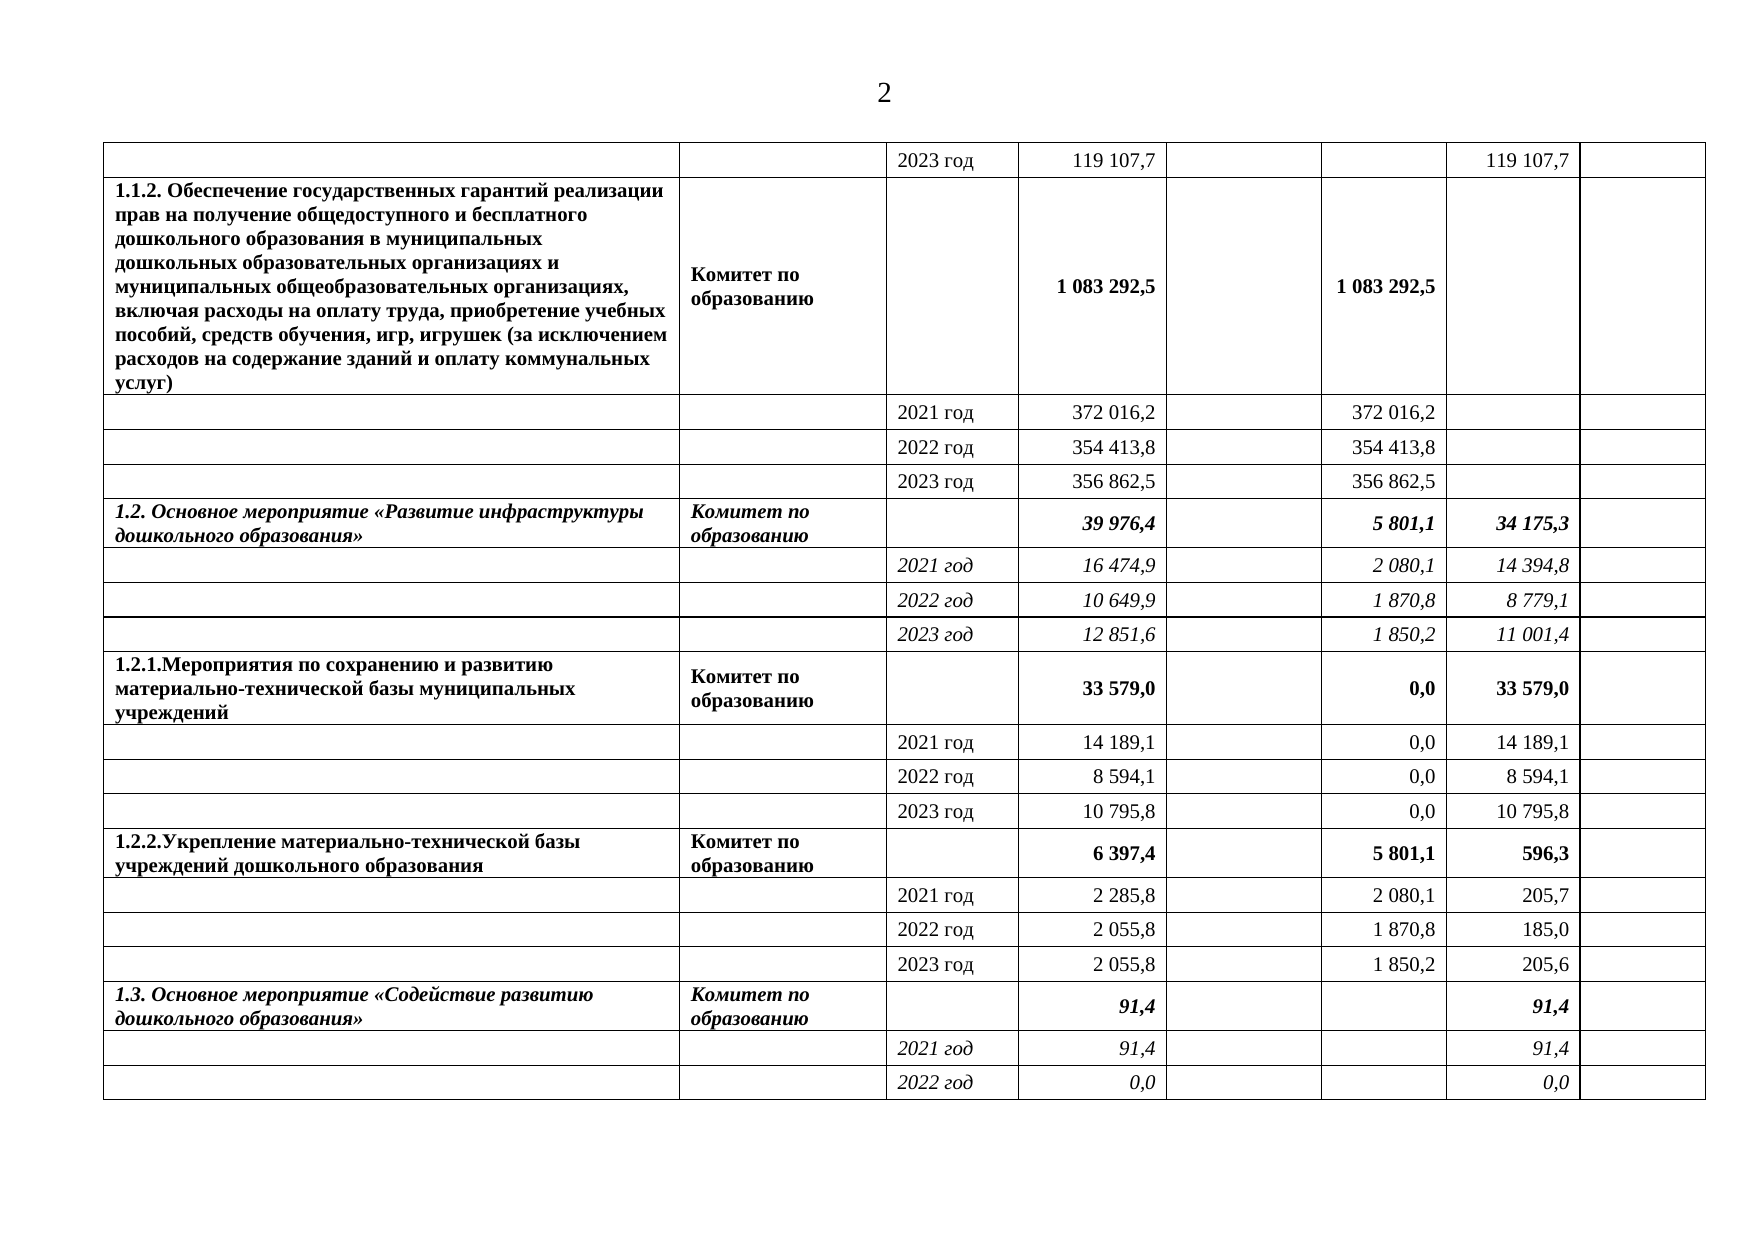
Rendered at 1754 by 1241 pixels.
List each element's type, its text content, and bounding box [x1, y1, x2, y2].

table_cell 119 107,7 [1447, 143, 1579, 177]
table_cell 1.3. Основное мероприятие «Содействие развитию дошкольного образования» [104, 982, 679, 1030]
table_cell [680, 878, 886, 912]
table_cell [104, 143, 679, 177]
table_cell 2021 год [887, 395, 1018, 429]
table_cell [680, 430, 886, 463]
table_cell 356 862,5 [1019, 465, 1166, 498]
table_cell [1447, 178, 1579, 394]
table_cell [1581, 794, 1705, 828]
table_cell 1.1.2. Обеспечение государственных гарантий реализации прав на получение общедоступного и бесплатного дошкольного образования в муниципальных дошкольных образовательных организациях и муниципальных общеобразовательных организациях, включая расходы на оплату труда, приобретение учебных пособий, средств обучения, игр, игрушек (за исключением расходов на содержание зданий и оплату коммунальных услуг) [104, 178, 679, 394]
table_cell 2022 год [887, 913, 1018, 946]
table_cell 2 285,8 [1019, 878, 1166, 912]
table_cell [1167, 430, 1321, 463]
table_cell 33 579,0 [1019, 652, 1166, 724]
table_cell [1581, 760, 1705, 793]
table_cell [887, 499, 1018, 547]
table_cell 16 474,9 [1019, 548, 1166, 582]
table_cell 1 870,8 [1322, 913, 1446, 946]
table_cell [1581, 947, 1705, 981]
table_cell 1 083 292,5 [1019, 178, 1166, 394]
table_cell Комитет по образованию [680, 829, 886, 877]
table_cell [1167, 878, 1321, 912]
table_cell 2022 год [887, 1066, 1018, 1099]
table_cell 12 851,6 [1019, 618, 1166, 651]
table_cell [1581, 430, 1705, 463]
table_cell [104, 618, 679, 651]
table_cell [104, 583, 679, 616]
table_cell [1581, 178, 1705, 394]
table_cell 0,0 [1322, 794, 1446, 828]
table_cell [1167, 947, 1321, 981]
table_cell [1167, 982, 1321, 1030]
table_cell 91,4 [1019, 1031, 1166, 1064]
table_cell 14 189,1 [1019, 725, 1166, 759]
table_cell 11 001,4 [1447, 618, 1579, 651]
table_cell [1167, 1066, 1321, 1099]
table_cell [1447, 465, 1579, 498]
table_cell [1167, 652, 1321, 724]
table_cell [104, 395, 679, 429]
table_cell 596,3 [1447, 829, 1579, 877]
table_cell [1167, 143, 1321, 177]
table_cell 39 976,4 [1019, 499, 1166, 547]
table_cell 8 594,1 [1019, 760, 1166, 793]
table_cell 2022 год [887, 583, 1018, 616]
table_cell 1 850,2 [1322, 947, 1446, 981]
table_cell 5 801,1 [1322, 499, 1446, 547]
table_cell [1167, 465, 1321, 498]
table_cell 205,6 [1447, 947, 1579, 981]
table_cell 372 016,2 [1322, 395, 1446, 429]
table_cell [680, 725, 886, 759]
table_cell 0,0 [1447, 1066, 1579, 1099]
table_cell Комитет по образованию [680, 178, 886, 394]
table_cell [1581, 583, 1705, 616]
table_cell [680, 760, 886, 793]
table_cell 2021 год [887, 725, 1018, 759]
table_cell 10 795,8 [1447, 794, 1579, 828]
table_cell 0,0 [1322, 725, 1446, 759]
table_cell 0,0 [1322, 760, 1446, 793]
table_cell [887, 982, 1018, 1030]
table_cell [104, 430, 679, 463]
table_cell 0,0 [1019, 1066, 1166, 1099]
table_cell 10 649,9 [1019, 583, 1166, 616]
table_cell [104, 878, 679, 912]
table_cell 34 175,3 [1447, 499, 1579, 547]
table_cell Комитет по образованию [680, 652, 886, 724]
table_cell [1167, 618, 1321, 651]
table_cell 356 862,5 [1322, 465, 1446, 498]
table_cell [680, 947, 886, 981]
table_cell 1 083 292,5 [1322, 178, 1446, 394]
table_cell [680, 548, 886, 582]
table_cell [887, 829, 1018, 877]
table_cell 354 413,8 [1322, 430, 1446, 463]
table_cell [1581, 143, 1705, 177]
table_cell Комитет по образованию [680, 982, 886, 1030]
table_cell [104, 725, 679, 759]
table_cell [1167, 760, 1321, 793]
table_cell 2023 год [887, 143, 1018, 177]
table_cell 205,7 [1447, 878, 1579, 912]
table_cell [1167, 913, 1321, 946]
table_cell [680, 913, 886, 946]
table_cell [104, 1066, 679, 1099]
table_cell 2022 год [887, 430, 1018, 463]
table_cell [680, 1031, 886, 1064]
table_cell [104, 913, 679, 946]
table_cell [1167, 1031, 1321, 1064]
table_cell 2023 год [887, 794, 1018, 828]
table_cell [1581, 913, 1705, 946]
table_cell [1581, 618, 1705, 651]
table_cell 33 579,0 [1447, 652, 1579, 724]
table_cell [1167, 794, 1321, 828]
table_cell [1167, 548, 1321, 582]
table_cell [680, 143, 886, 177]
table_cell 10 795,8 [1019, 794, 1166, 828]
table_cell 2023 год [887, 618, 1018, 651]
table_cell [1581, 982, 1705, 1030]
table_cell 372 016,2 [1019, 395, 1166, 429]
table_cell [1581, 878, 1705, 912]
table_cell 119 107,7 [1019, 143, 1166, 177]
table_cell 2021 год [887, 1031, 1018, 1064]
table_cell [680, 794, 886, 828]
table_cell 2022 год [887, 760, 1018, 793]
table_cell [887, 652, 1018, 724]
table_cell 1 870,8 [1322, 583, 1446, 616]
table_cell 2 080,1 [1322, 878, 1446, 912]
table_cell [104, 465, 679, 498]
table_cell [1322, 982, 1446, 1030]
table_cell [104, 1031, 679, 1064]
table_cell 14 189,1 [1447, 725, 1579, 759]
table_cell 14 394,8 [1447, 548, 1579, 582]
table_cell 8 779,1 [1447, 583, 1579, 616]
table_cell [1581, 1066, 1705, 1099]
table_cell [680, 1066, 886, 1099]
table_cell 2021 год [887, 878, 1018, 912]
table_cell [1322, 1031, 1446, 1064]
table_cell 6 397,4 [1019, 829, 1166, 877]
table_cell 2023 год [887, 947, 1018, 981]
table_cell [1581, 395, 1705, 429]
table_cell 1 850,2 [1322, 618, 1446, 651]
table_cell [1167, 395, 1321, 429]
table_cell 2 055,8 [1019, 947, 1166, 981]
table_cell 1.2. Основное мероприятие «Развитие инфраструктуры дошкольного образования» [104, 499, 679, 547]
table_cell [104, 548, 679, 582]
table_cell [1322, 143, 1446, 177]
table_cell 2 080,1 [1322, 548, 1446, 582]
table_cell [1581, 548, 1705, 582]
table_cell 2023 год [887, 465, 1018, 498]
table_cell [1167, 583, 1321, 616]
table_cell [680, 465, 886, 498]
table_cell [104, 794, 679, 828]
table_cell [887, 178, 1018, 394]
table_cell [1167, 829, 1321, 877]
table_cell [1447, 395, 1579, 429]
table_cell [1581, 829, 1705, 877]
table_cell [1581, 725, 1705, 759]
table_cell [104, 947, 679, 981]
table_cell 1.2.1.Мероприятия по сохранению и развитию материально-технической базы муниципальных учреждений [104, 652, 679, 724]
table_cell 2021 год [887, 548, 1018, 582]
table_cell 185,0 [1447, 913, 1579, 946]
table_cell 5 801,1 [1322, 829, 1446, 877]
table_cell [680, 583, 886, 616]
table_cell 354 413,8 [1019, 430, 1166, 463]
table_cell [1447, 430, 1579, 463]
table_cell Комитет по образованию [680, 499, 886, 547]
table_cell [1581, 465, 1705, 498]
table_cell [104, 760, 679, 793]
table_cell [1322, 1066, 1446, 1099]
table_cell [1167, 178, 1321, 394]
table_cell [1581, 499, 1705, 547]
table_cell 91,4 [1447, 1031, 1579, 1064]
table_cell 8 594,1 [1447, 760, 1579, 793]
table_cell 91,4 [1019, 982, 1166, 1030]
table_cell 91,4 [1447, 982, 1579, 1030]
table_cell 2 055,8 [1019, 913, 1166, 946]
table_cell [1581, 1031, 1705, 1064]
table_cell [1167, 725, 1321, 759]
table_cell 0,0 [1322, 652, 1446, 724]
table_cell [680, 395, 886, 429]
table_cell [1581, 652, 1705, 724]
table_cell [1167, 499, 1321, 547]
table_cell [680, 618, 886, 651]
table_cell 1.2.2.Укрепление материально-технической базы учреждений дошкольного образования [104, 829, 679, 877]
